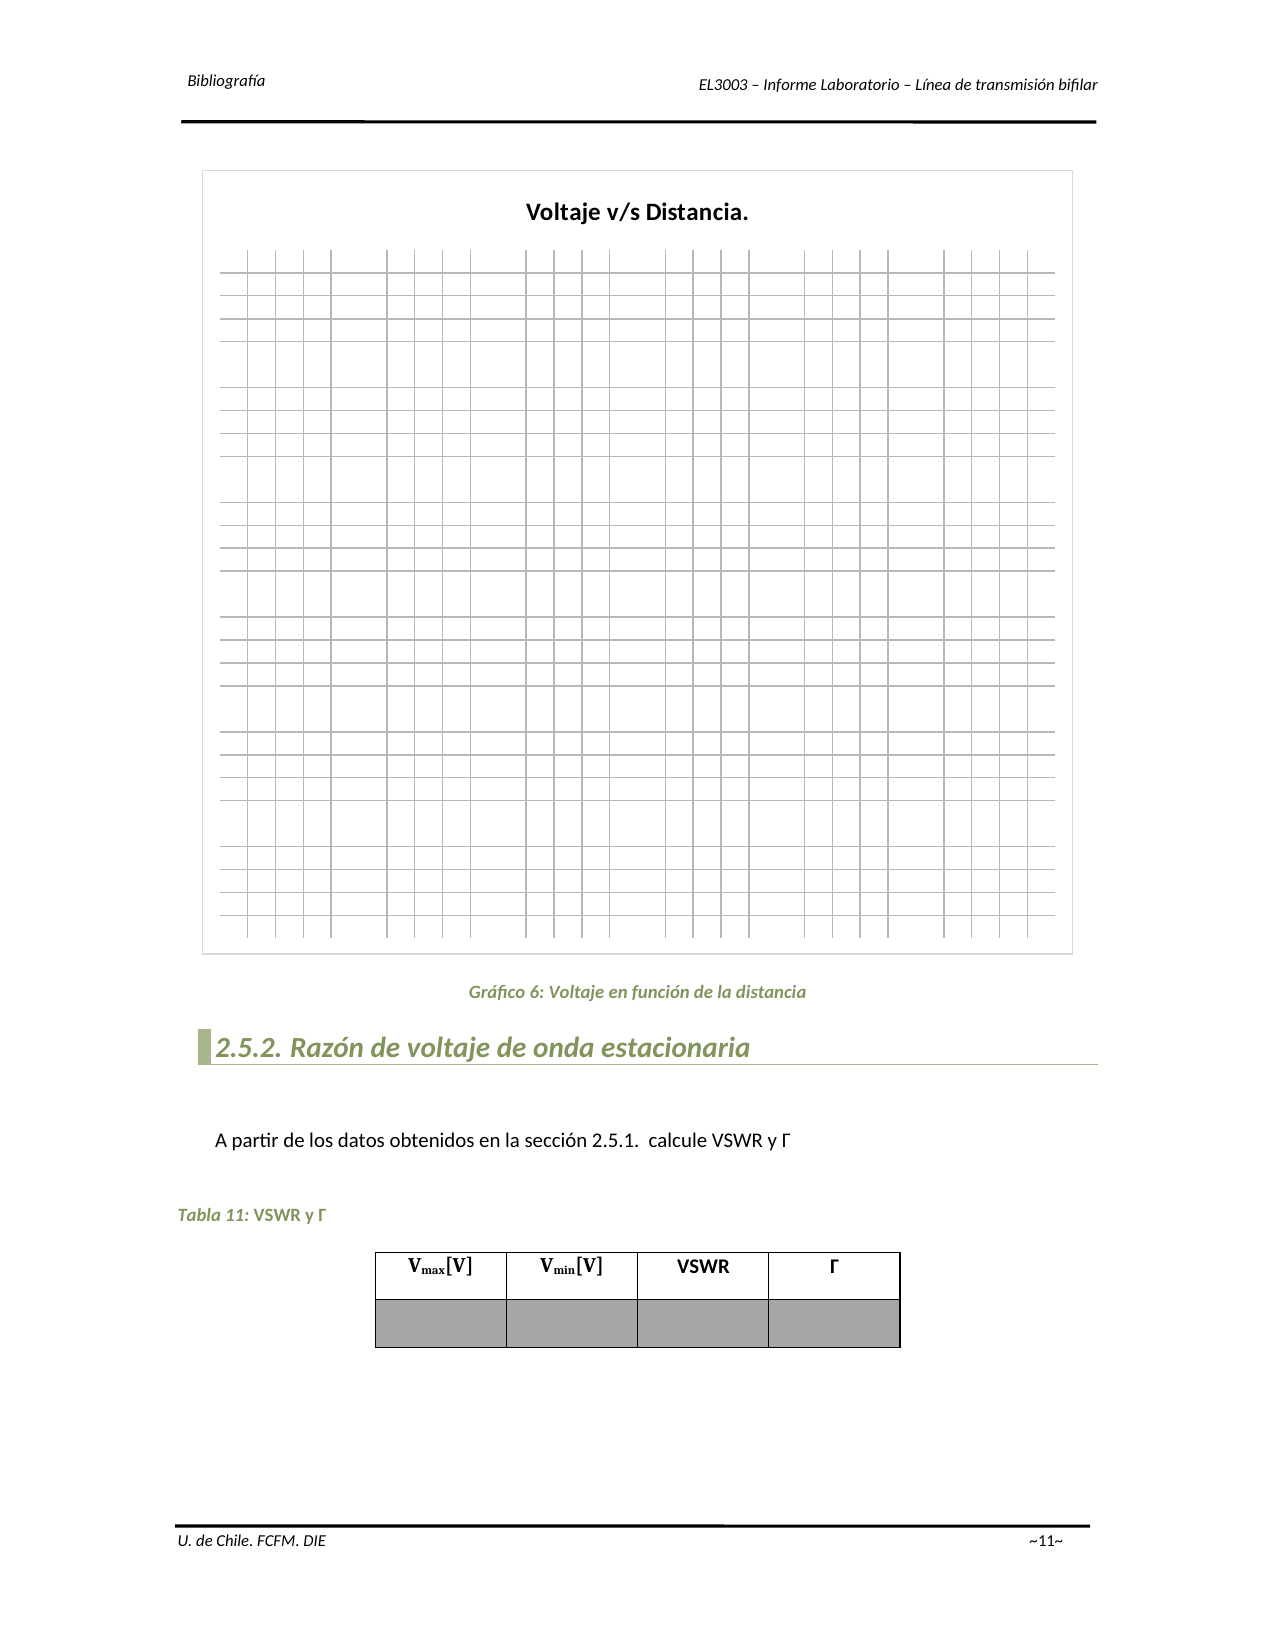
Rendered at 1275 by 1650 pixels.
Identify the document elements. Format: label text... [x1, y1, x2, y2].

table_cell [376, 1300, 506, 1347]
table_cell [638, 1300, 768, 1347]
table_header Vmin[V] [507, 1253, 637, 1299]
table_header VSWR [638, 1253, 768, 1299]
table_header Г [769, 1253, 899, 1299]
table_cell [507, 1300, 637, 1347]
subtitle Razón de voltaje de onda estacionaria [211, 1029, 1098, 1064]
text A partir de los datos obtenidos en la sección 2.5.1. calcule VSWR y Г [177, 1127, 1098, 1152]
table_header Vmax[V] [376, 1253, 506, 1299]
table_cell [769, 1300, 899, 1347]
